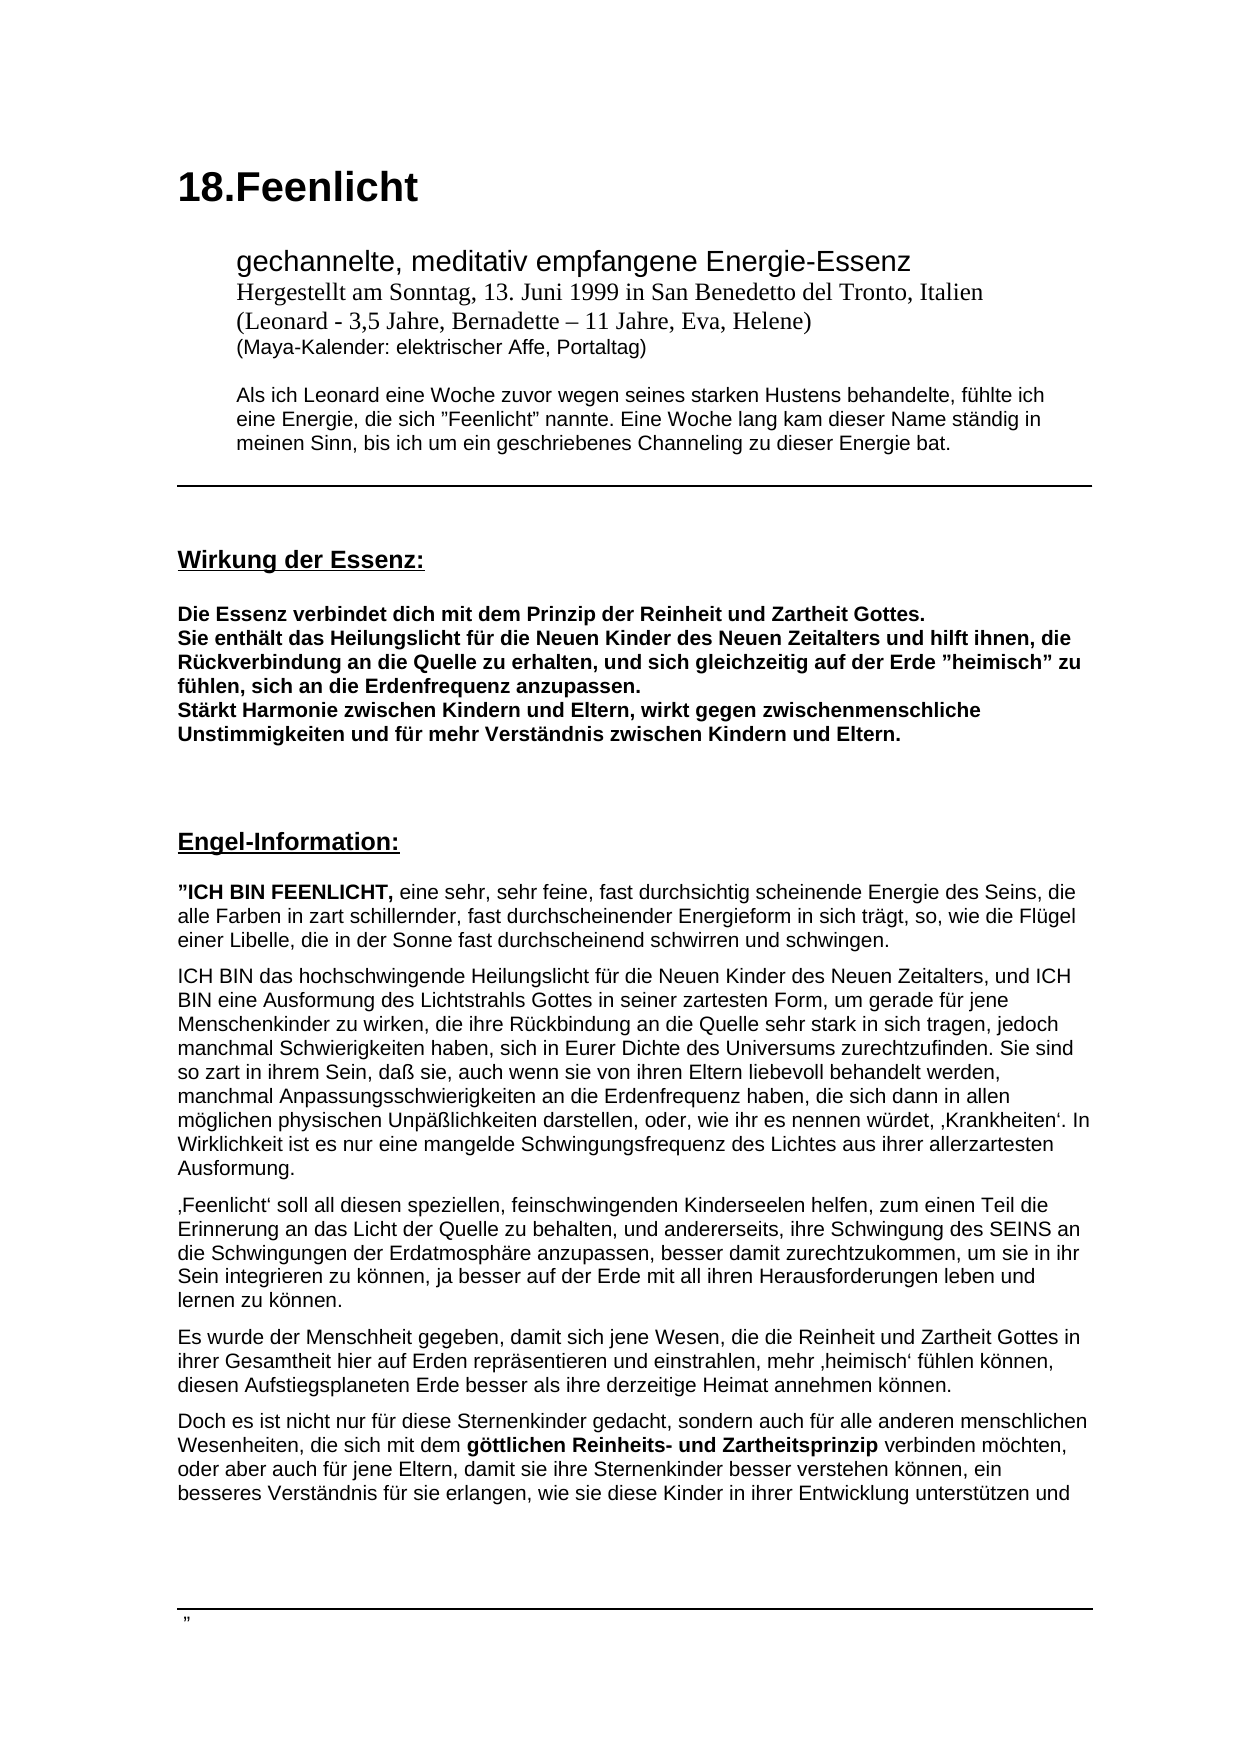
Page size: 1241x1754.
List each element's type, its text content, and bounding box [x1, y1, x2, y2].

text ”ICH BIN FEENLICHT, eine sehr, sehr feine, fast durchsichtig scheinende Energie des Seins, die alle Farben in zart schillernder, fast durchscheinender Energieform in sich trägt, so, wie die Flügel einer Libelle, die in der Sonne fast durchscheinend schwirren und schwingen. [177, 880, 1092, 952]
text Die Essenz verbindet dich mit dem Prinzip der Reinheit und Zartheit Gottes. [177, 602, 1092, 626]
text Hergestellt am Sonntag, 13. Juni 1999 in San Benedetto del Tronto, Italien [177, 277, 1092, 306]
text ‚Feenlicht‘ soll all diesen speziellen, feinschwingenden Kinderseelen helfen, zum einen Teil die Erinnerung an das Licht der Quelle zu behalten, und andererseits, ihre Schwingung des SEINS an die Schwingungen der Erdatmosphäre anzupassen, besser damit zurechtzukommen, um sie in ihr Sein integrieren zu können, ja besser auf der Erde mit all ihren Herausforderungen leben und lernen zu können. [177, 1192, 1092, 1312]
text Stärkt Harmonie zwischen Kindern und Eltern, wirkt gegen zwischenmenschliche Unstimmigkeiten und für mehr Verständnis zwischen Kindern und Eltern. [177, 698, 1092, 746]
text gechannelte, meditativ empfangene Energie-Essenz [177, 244, 1092, 277]
text ICH BIN das hochschwingende Heilungslicht für die Neuen Kinder des Neuen Zeitalters, und ICH BIN eine Ausformung des Lichtstrahls Gottes in seiner zartesten Form, um gerade für jene Menschenkinder zu wirken, die ihre Rückbindung an die Quelle sehr stark in sich tragen, jedoch manchmal Schwierigkeiten haben, sich in Eurer Dichte des Universums zurechtzufinden. Sie sind so zart in ihrem Sein, daß sie, auch wenn sie von ihren Eltern liebevoll behandelt werden, manchmal Anpassungsschwierigkeiten an die Erdenfrequenz haben, die sich dann in allen möglichen physischen Unpäßlichkeiten darstellen, oder, wie ihr es nennen würdet, ‚Krankheiten‘. In Wirklichkeit ist es nur eine mangelde Schwingungsfrequenz des Lichtes aus ihrer allerzartesten Ausformung. [177, 964, 1092, 1180]
text Es wurde der Menschheit gegeben, damit sich jene Wesen, die die Reinheit und Zartheit Gottes in ihrer Gesamtheit hier auf Erden repräsentieren und einstrahlen, mehr ‚heimisch‘ fühlen können, diesen Aufstiegsplaneten Erde besser als ihre derzeitige Heimat annehmen können. [177, 1325, 1092, 1397]
text (Leonard - 3,5 Jahre, Bernadette – 11 Jahre, Eva, Helene) [177, 306, 1092, 335]
text 18.Feenlicht [177, 162, 1092, 210]
text (Maya-Kalender: elektrischer Affe, Portaltag) Als ich Leonard eine Woche zuvor wegen seines starken Hustens behandelte, fühlte ich eine Energie, die sich ”Feenlicht” nannte. Eine Woche lang kam dieser Name ständig in meinen Sinn, bis ich um ein geschriebenes Channeling zu dieser Energie bat. [236, 335, 1092, 455]
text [177, 1409, 1092, 1505]
text Wirkung der Essenz: [177, 544, 1092, 573]
text Sie enthält das Heilungslicht für die Neuen Kinder des Neuen Zeitalters und hilft ihnen, die Rückverbindung an die Quelle zu erhalten, und sich gleichzeitig auf der Erde ”heimisch” zu fühlen, sich an die Erdenfrequenz anzupassen. [177, 626, 1092, 698]
text Engel-Information: [177, 827, 1092, 856]
